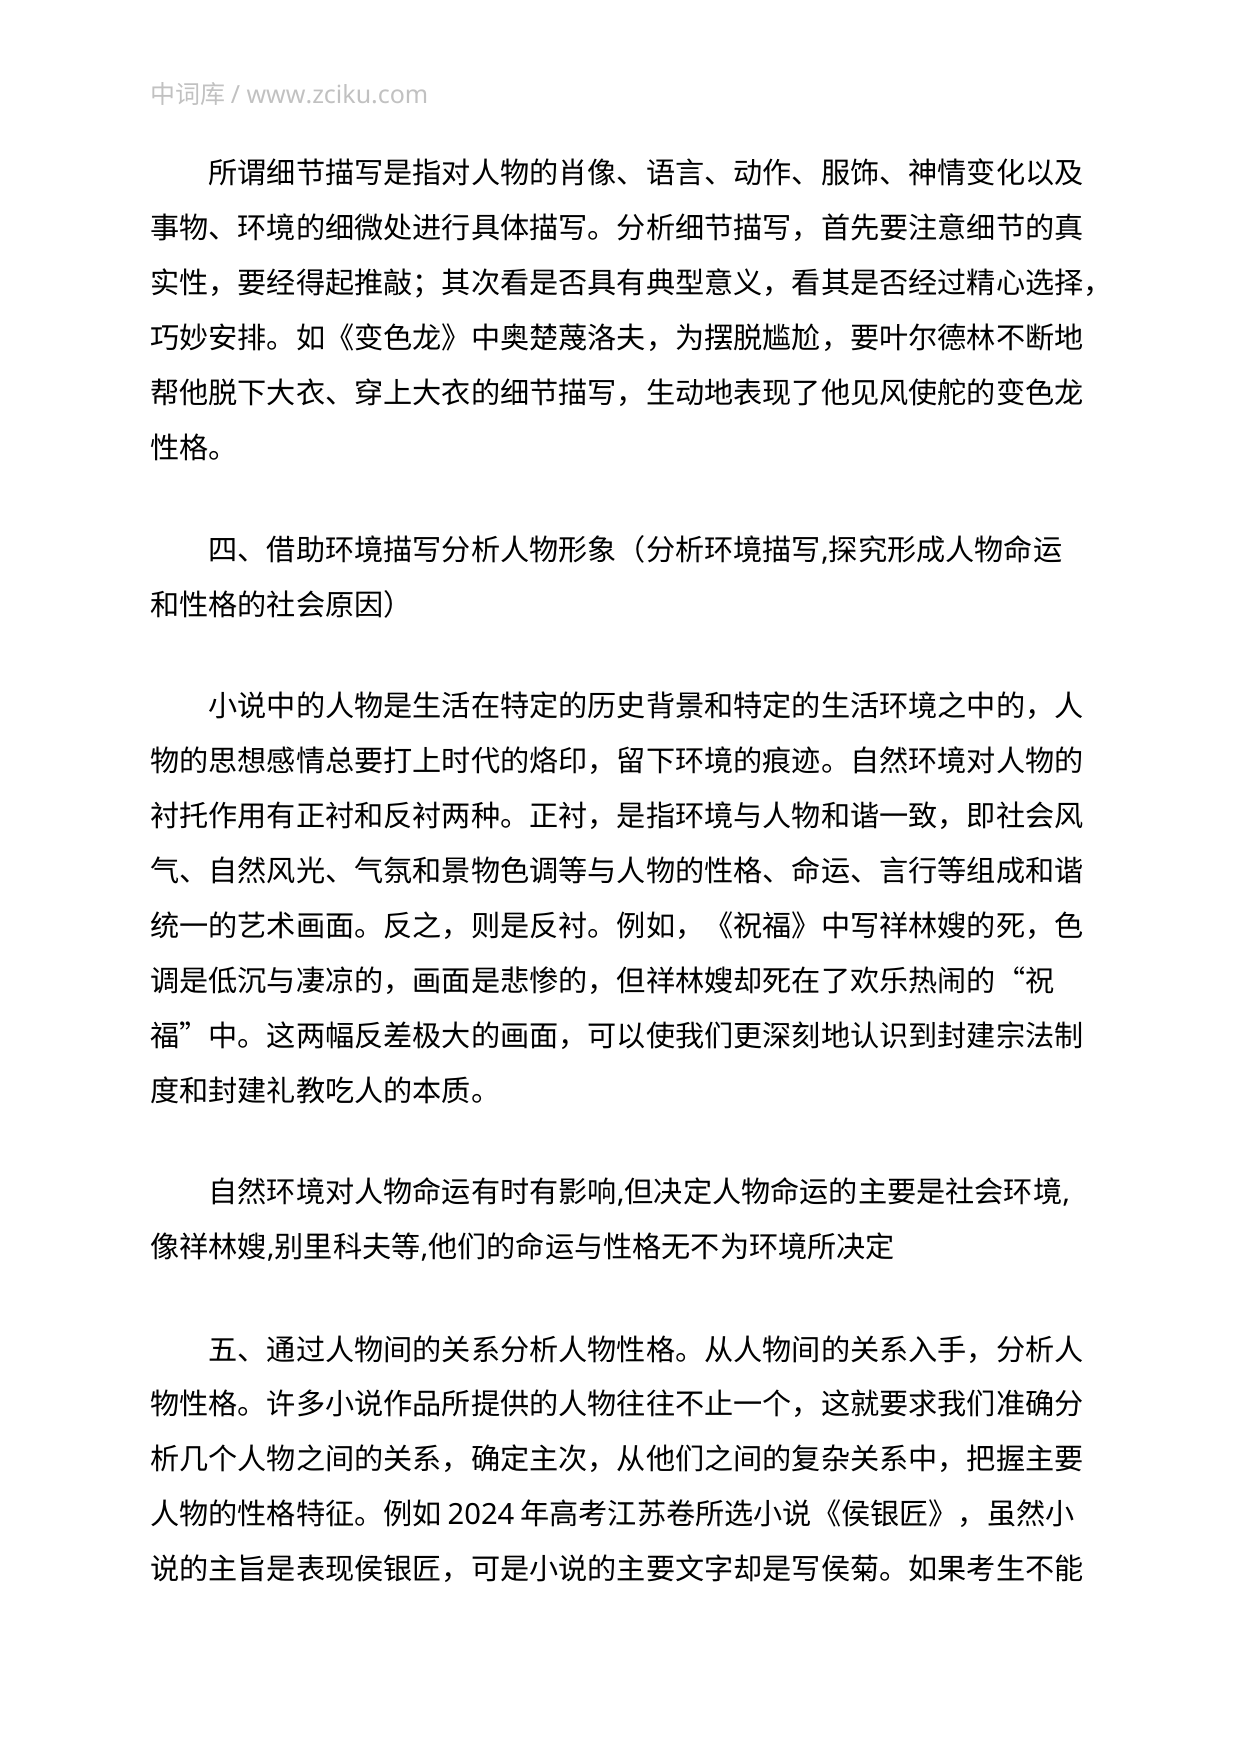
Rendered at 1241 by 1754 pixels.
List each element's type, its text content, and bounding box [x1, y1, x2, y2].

text 所谓细节描写是指对人物的肖像、语言、动作、服饰、神情变化以及事物、环境的细微处进行具体描写。分析细节描写，首先要注意细节的真实性，要经得起推敲；其次看是否具有典型意义，看其是否经过精心选择，巧妙安排。如《变色龙》中奥楚蔑洛夫，为摆脱尴尬，要叶尔德林不断地帮他脱下大衣、穿上大衣的细节描写，生动地表现了他见风使舵的变色龙性格。 [150, 150, 1090, 467]
text 小说中的人物是生活在特定的历史背景和特定的生活环境之中的，人物的思想感情总要打上时代的烙印，留下环境的痕迹。自然环境对人物的衬托作用有正衬和反衬两种。正衬，是指环境与人物和谐一致，即社会风气、自然风光、气氛和景物色调等与人物的性格、命运、言行等组成和谐统一的艺术画面。反之，则是反衬。例如，《祝福》中写祥林嫂的死，色调是低沉与凄凉的，画面是悲惨的，但祥林嫂却死在了欢乐热闹的“祝福”中。这两幅反差极大的画面，可以使我们更深刻地认识到封建宗法制度和封建礼教吃人的本质。 [150, 683, 1090, 1109]
text 自然环境对人物命运有时有影响,但决定人物命运的主要是社会环境,像祥林嫂,别里科夫等,他们的命运与性格无不为环境所决定 [150, 1169, 1090, 1266]
text 四、借助环境描写分析人物形象（分析环境描写,探究形成人物命运和性格的社会原因） [150, 526, 1090, 623]
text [150, 1326, 1090, 1588]
